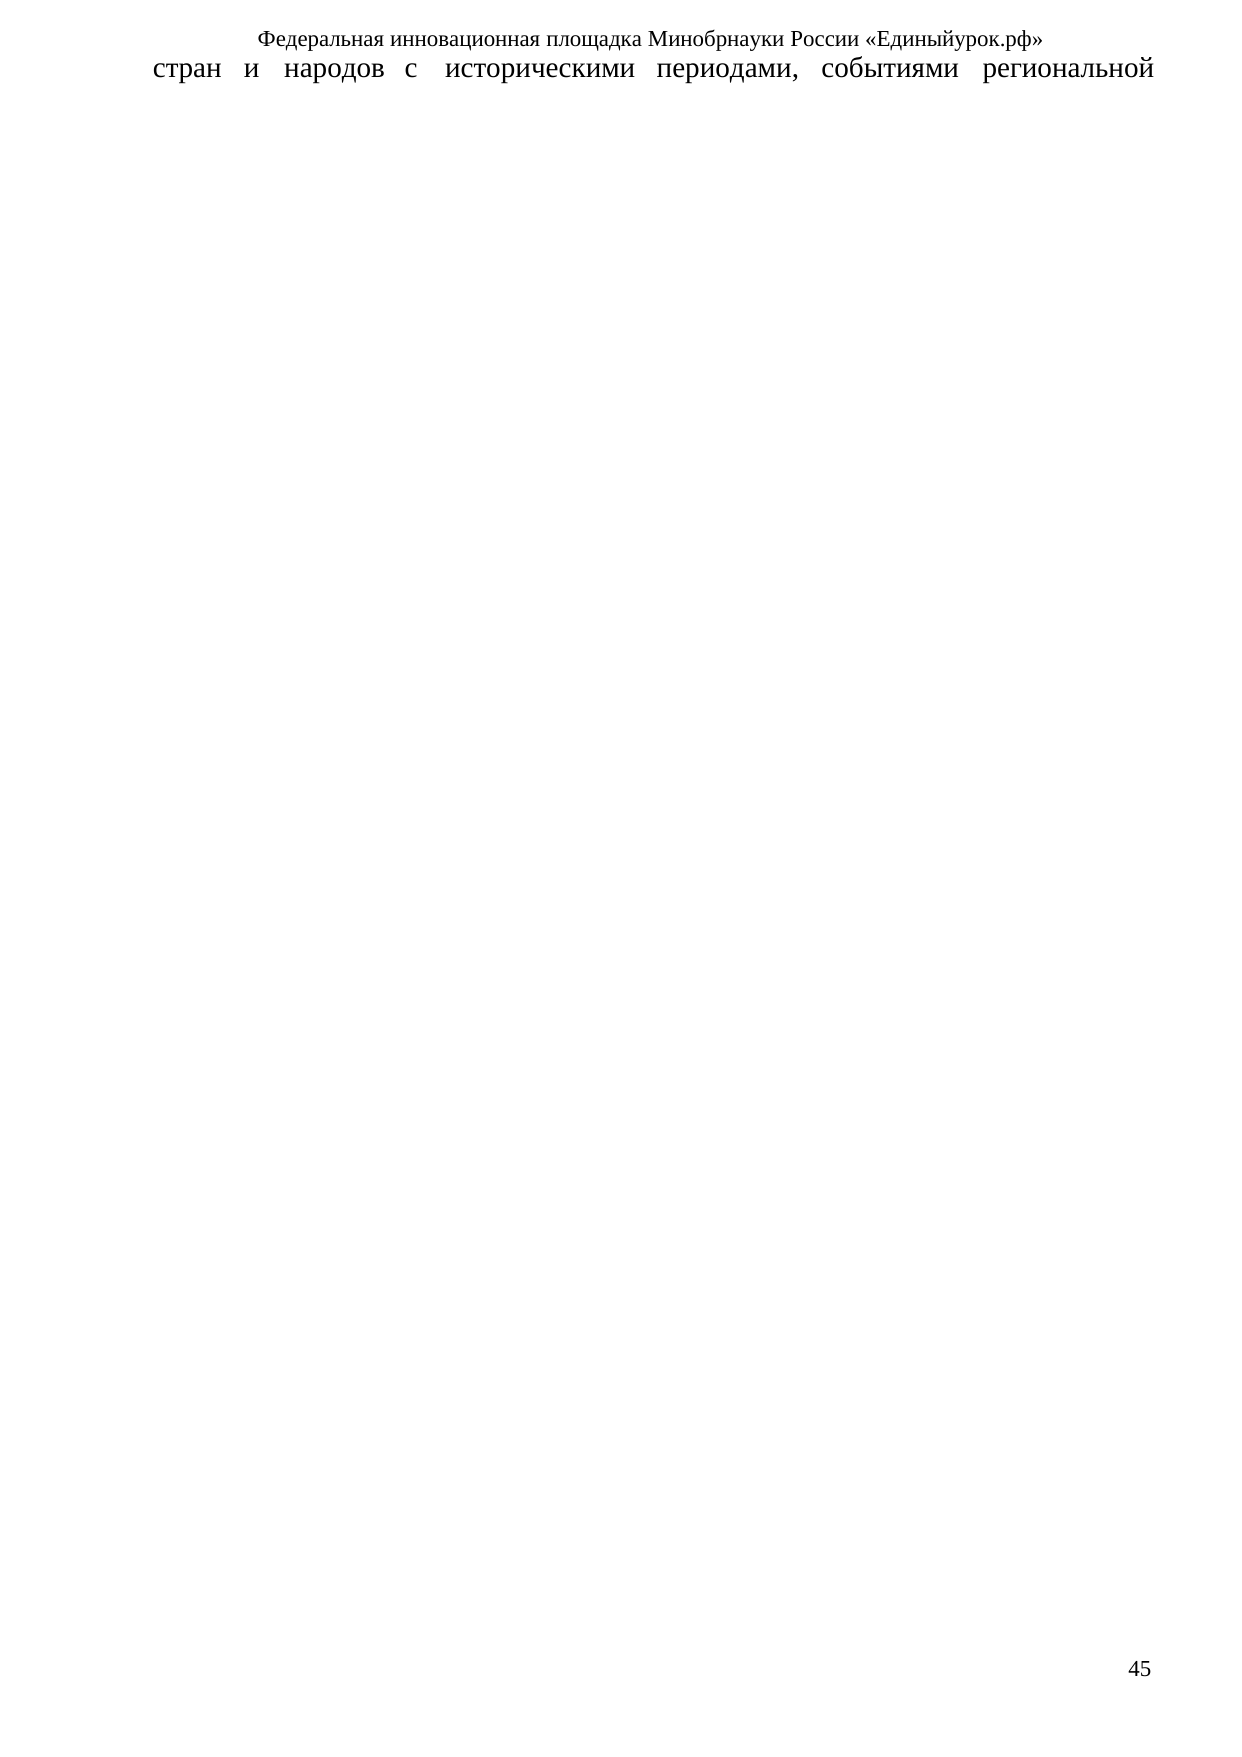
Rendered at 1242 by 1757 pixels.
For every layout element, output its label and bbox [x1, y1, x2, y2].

text [151, 50, 1154, 83]
